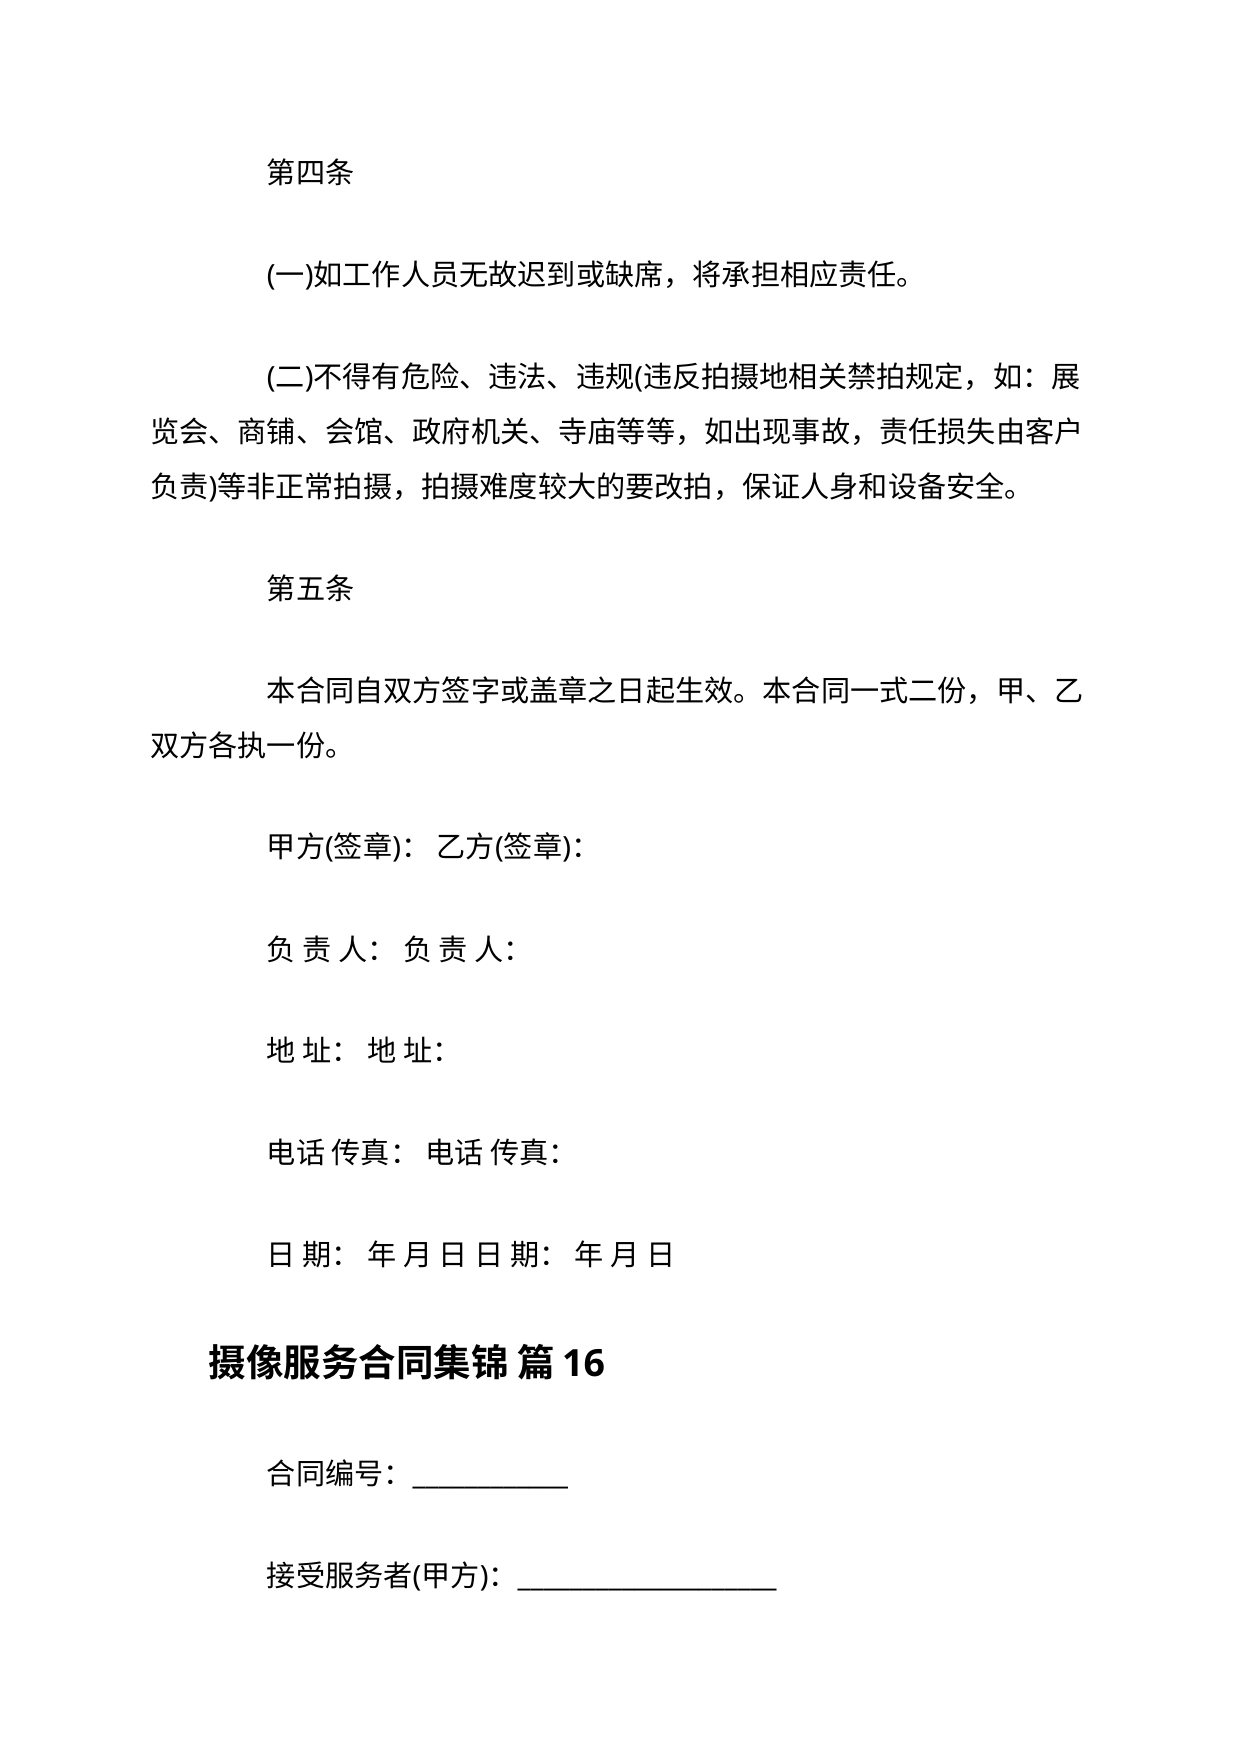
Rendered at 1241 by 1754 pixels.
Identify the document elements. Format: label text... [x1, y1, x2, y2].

text (一)如工作人员无故迟到或缺席，将承担相应责任。 [150, 252, 1090, 294]
text 接受服务者(甲方)：____________________ [150, 1553, 1090, 1595]
text 电话 传真： 电话 传真： [150, 1129, 1090, 1172]
text 甲方(签章)： 乙方(签章)： [150, 824, 1090, 866]
text 摄像服务合同集锦 篇16 [150, 1333, 1090, 1388]
text 日 期： 年 月 日 日 期： 年 月 日 [150, 1231, 1090, 1274]
text 地 址： 地 址： [150, 1028, 1090, 1070]
text 第四条 [150, 150, 1090, 192]
text 合同编号：____________ [150, 1451, 1090, 1493]
text 负 责 人： 负 责 人： [150, 926, 1090, 968]
text (二)不得有危险、违法、违规(违反拍摄地相关禁拍规定，如：展览会、商铺、会馆、政府机关、寺庙等等，如出现事故，责任损失由客户负责)等非正常拍摄，拍摄难度较大的要改拍，保证人身和设备安全。 [150, 354, 1090, 506]
text 本合同自双方签字或盖章之日起生效。本合同一式二份，甲、乙双方各执一份。 [150, 667, 1090, 764]
text 第五条 [150, 566, 1090, 608]
